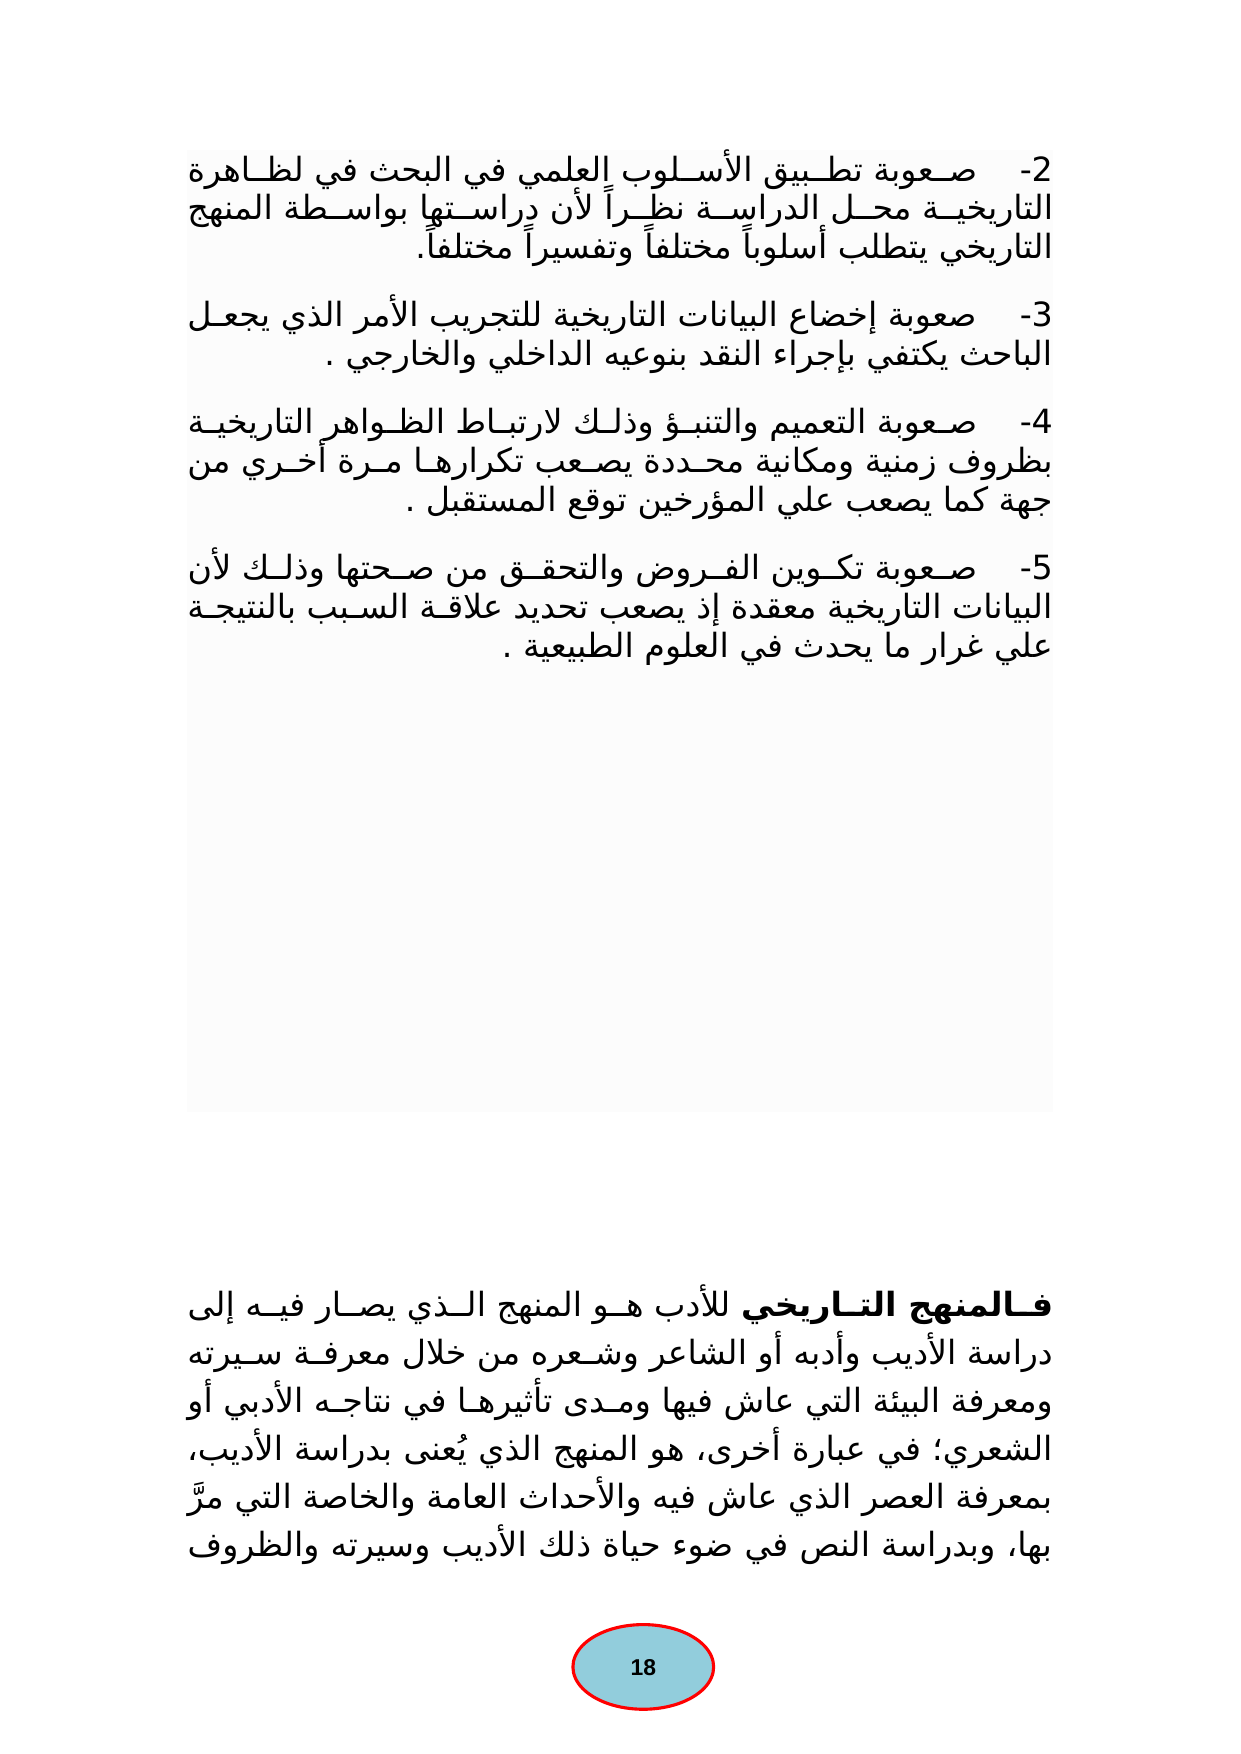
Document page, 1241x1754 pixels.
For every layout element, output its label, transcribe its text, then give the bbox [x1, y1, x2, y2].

text 2- صعوبة تطبيق الأسلوب العلمي في البحث في لظاهرة التاريخية محل الدراسة نظراً لأن دراستها بواسطة المنهج التاريخي يتطلب أسلوباً مختلفاً وتفسيراً مختلفاً. [187, 150, 1053, 267]
text 4- صعوبة التعميم والتنبؤ وذلك لارتباط الظواهر التاريخية بظروف زمنية ومكانية محددة يصعب تكرارها مرة أخري من جهة كما يصعب علي المؤرخين توقع المستقبل . [187, 403, 1053, 519]
text 3- صعوبة إخضاع البيانات التاريخية للتجريب الأمر الذي يجعل الباحث يكتفي بإجراء النقد بنوعيه الداخلي والخارجي . [187, 296, 1053, 373]
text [187, 1277, 1053, 1564]
text 5- صعوبة تكوين الفروض والتحقق من صحتها وذلك لأن البيانات التاريخية معقدة إذ يصعب تحديد علاقة السبب بالنتيجة علي غرار ما يحدث في العلوم الطبيعية . [187, 548, 1053, 665]
